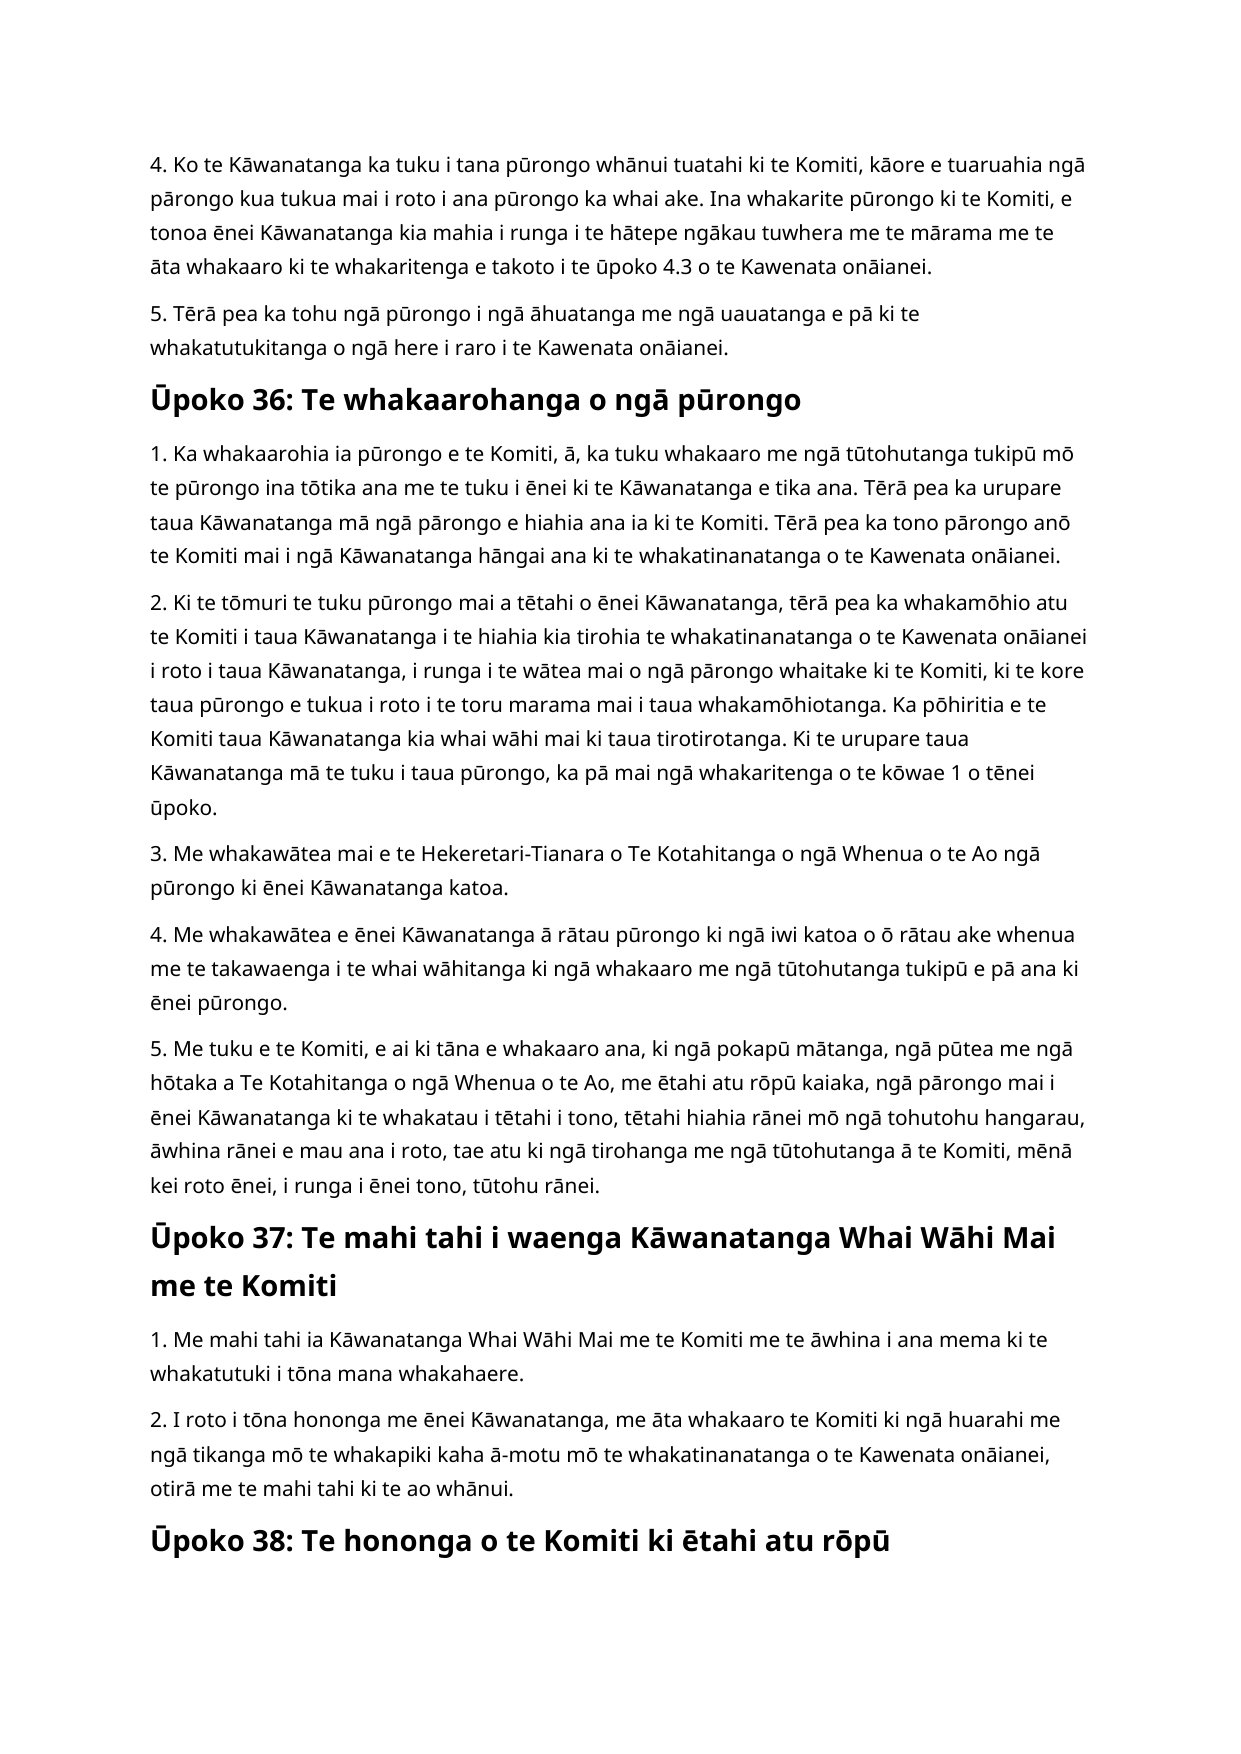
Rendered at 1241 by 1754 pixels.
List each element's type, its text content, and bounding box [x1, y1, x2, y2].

text 1. Me mahi tahi ia Kāwanatanga Whai Wāhi Mai me te Komiti me te āwhina i ana mema ki te whakatutuki i tōna mana whakahaere. [150, 1325, 1090, 1387]
subtitle Ūpoko 36: Te whakaarohanga o ngā pūrongo [150, 379, 1090, 419]
text 3. Me whakawātea mai e te Hekeretari-Tianara o Te Kotahitanga o ngā Whenua o te Ao ngā pūrongo ki ēnei Kāwanatanga katoa. [150, 839, 1090, 902]
subtitle Ūpoko 38: Te hononga o te Komiti ki ētahi atu rōpū [150, 1520, 1090, 1560]
text 2. I roto i tōna hononga me ēnei Kāwanatanga, me āta whakaaro te Komiti ki ngā huarahi me ngā tikanga mō te whakapiki kaha ā-motu mō te whakatinanatanga o te Kawenata onāianei, otirā me te mahi tahi ki te ao whānui. [150, 1406, 1090, 1502]
text 2. Ki te tōmuri te tuku pūrongo mai a tētahi o ēnei Kāwanatanga, tērā pea ka whakamōhio atu te Komiti i taua Kāwanatanga i te hiahia kia tirohia te whakatinanatanga o te Kawenata onāianei i roto i taua Kāwanatanga, i runga i te wātea mai o ngā pārongo whaitake ki te Komiti, ki te kore taua pūrongo e tukua i roto i te toru marama mai i taua whakamōhiotanga. Ka pōhiritia e te Komiti taua Kāwanatanga kia whai wāhi mai ki taua tirotirotanga. Ki te urupare taua Kāwanatanga mā te tuku i taua pūrongo, ka pā mai ngā whakaritenga o te kōwae 1 o tēnei ūpoko. [150, 588, 1090, 821]
text 4. Ko te Kāwanatanga ka tuku i tana pūrongo whānui tuatahi ki te Komiti, kāore e tuaruahia ngā pārongo kua tukua mai i roto i ana pūrongo ka whai ake. Ina whakarite pūrongo ki te Komiti, e tonoa ēnei Kāwanatanga kia mahia i runga i te hātepe ngākau tuwhera me te mārama me te āta whakaaro ki te whakaritenga e takoto i te ūpoko 4.3 o te Kawenata onāianei. [150, 150, 1090, 281]
subtitle Ūpoko 37: Te mahi tahi i waenga Kāwanatanga Whai Wāhi Mai me te Komiti [150, 1217, 1090, 1304]
text 5. Tērā pea ka tohu ngā pūrongo i ngā āhuatanga me ngā uauatanga e pā ki te whakatutukitanga o ngā here i raro i te Kawenata onāianei. [150, 299, 1090, 361]
text 4. Me whakawātea e ēnei Kāwanatanga ā rātau pūrongo ki ngā iwi katoa o ō rātau ake whenua me te takawaenga i te whai wāhitanga ki ngā whakaaro me ngā tūtohutanga tukipū e pā ana ki ēnei pūrongo. [150, 920, 1090, 1016]
text 5. Me tuku e te Komiti, e ai ki tāna e whakaaro ana, ki ngā pokapū mātanga, ngā pūtea me ngā hōtaka a Te Kotahitanga o ngā Whenua o te Ao, me ētahi atu rōpū kaiaka, ngā pārongo mai i ēnei Kāwanatanga ki te whakatau i tētahi i tono, tētahi hiahia rānei mō ngā tohutohu hangarau, āwhina rānei e mau ana i roto, tae atu ki ngā tirohanga me ngā tūtohutanga ā te Komiti, mēnā kei roto ēnei, i runga i ēnei tono, tūtohu rānei. [150, 1034, 1090, 1199]
text 1. Ka whakaarohia ia pūrongo e te Komiti, ā, ka tuku whakaaro me ngā tūtohutanga tukipū mō te pūrongo ina tōtika ana me te tuku i ēnei ki te Kāwanatanga e tika ana. Tērā pea ka urupare taua Kāwanatanga mā ngā pārongo e hiahia ana ia ki te Komiti. Tērā pea ka tono pārongo anō te Komiti mai i ngā Kāwanatanga hāngai ana ki te whakatinanatanga o te Kawenata onāianei. [150, 439, 1090, 570]
